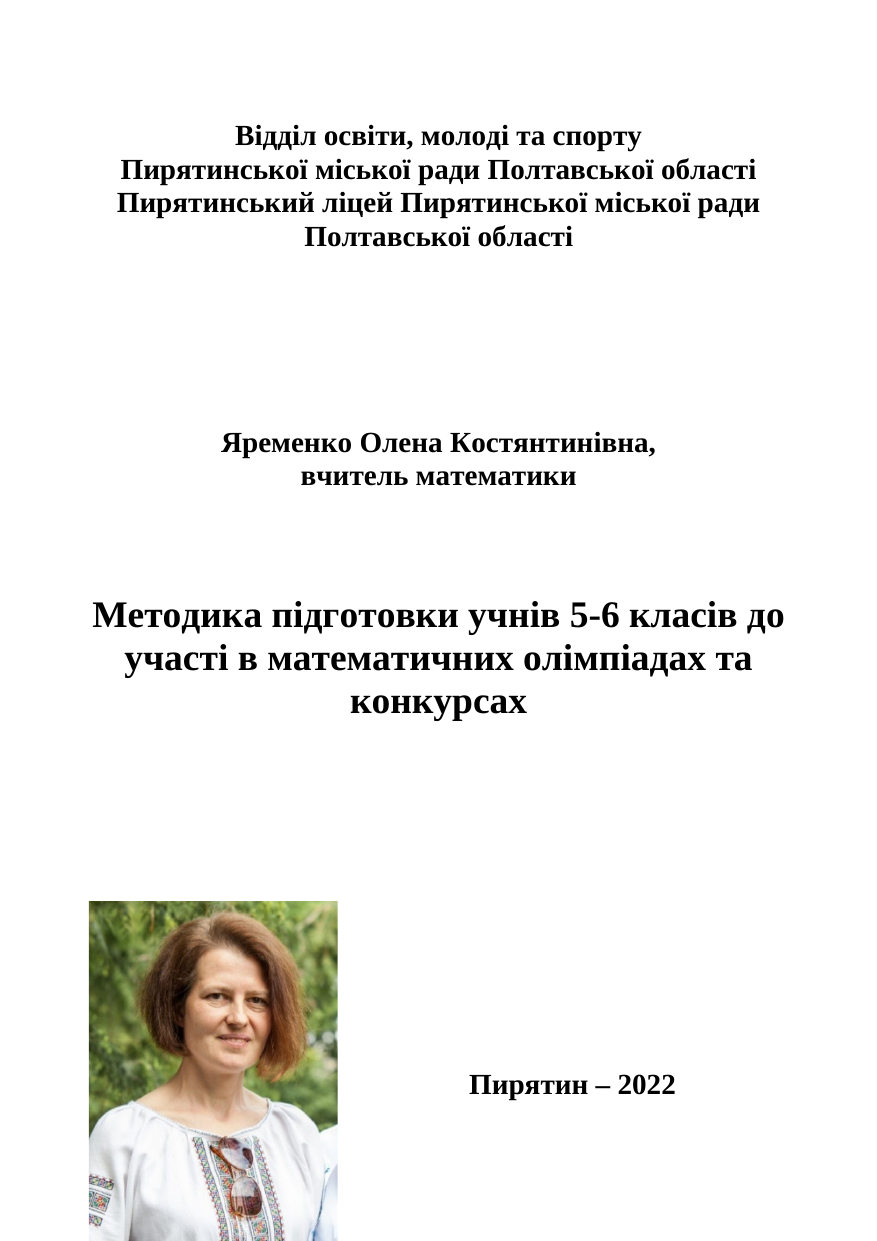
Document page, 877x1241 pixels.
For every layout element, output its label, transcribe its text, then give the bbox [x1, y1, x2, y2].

picture [88, 901, 338, 1241]
text вчитель математики [89, 458, 788, 492]
text Полтавської області [89, 219, 788, 252]
text Пирятин – 2022 [338, 1067, 788, 1101]
text Методика підготовки учнів 5-6 класів до участі в математичних олімпіадах та конкурсах [89, 593, 788, 722]
text Пирятинський ліцей Пирятинської міської ради [89, 185, 788, 219]
text Відділ освіти, молоді та спорту [89, 118, 788, 152]
text Яременко Олена Костянтинівна, [89, 425, 788, 458]
text Пирятинської міської ради Полтавської області [89, 152, 788, 185]
